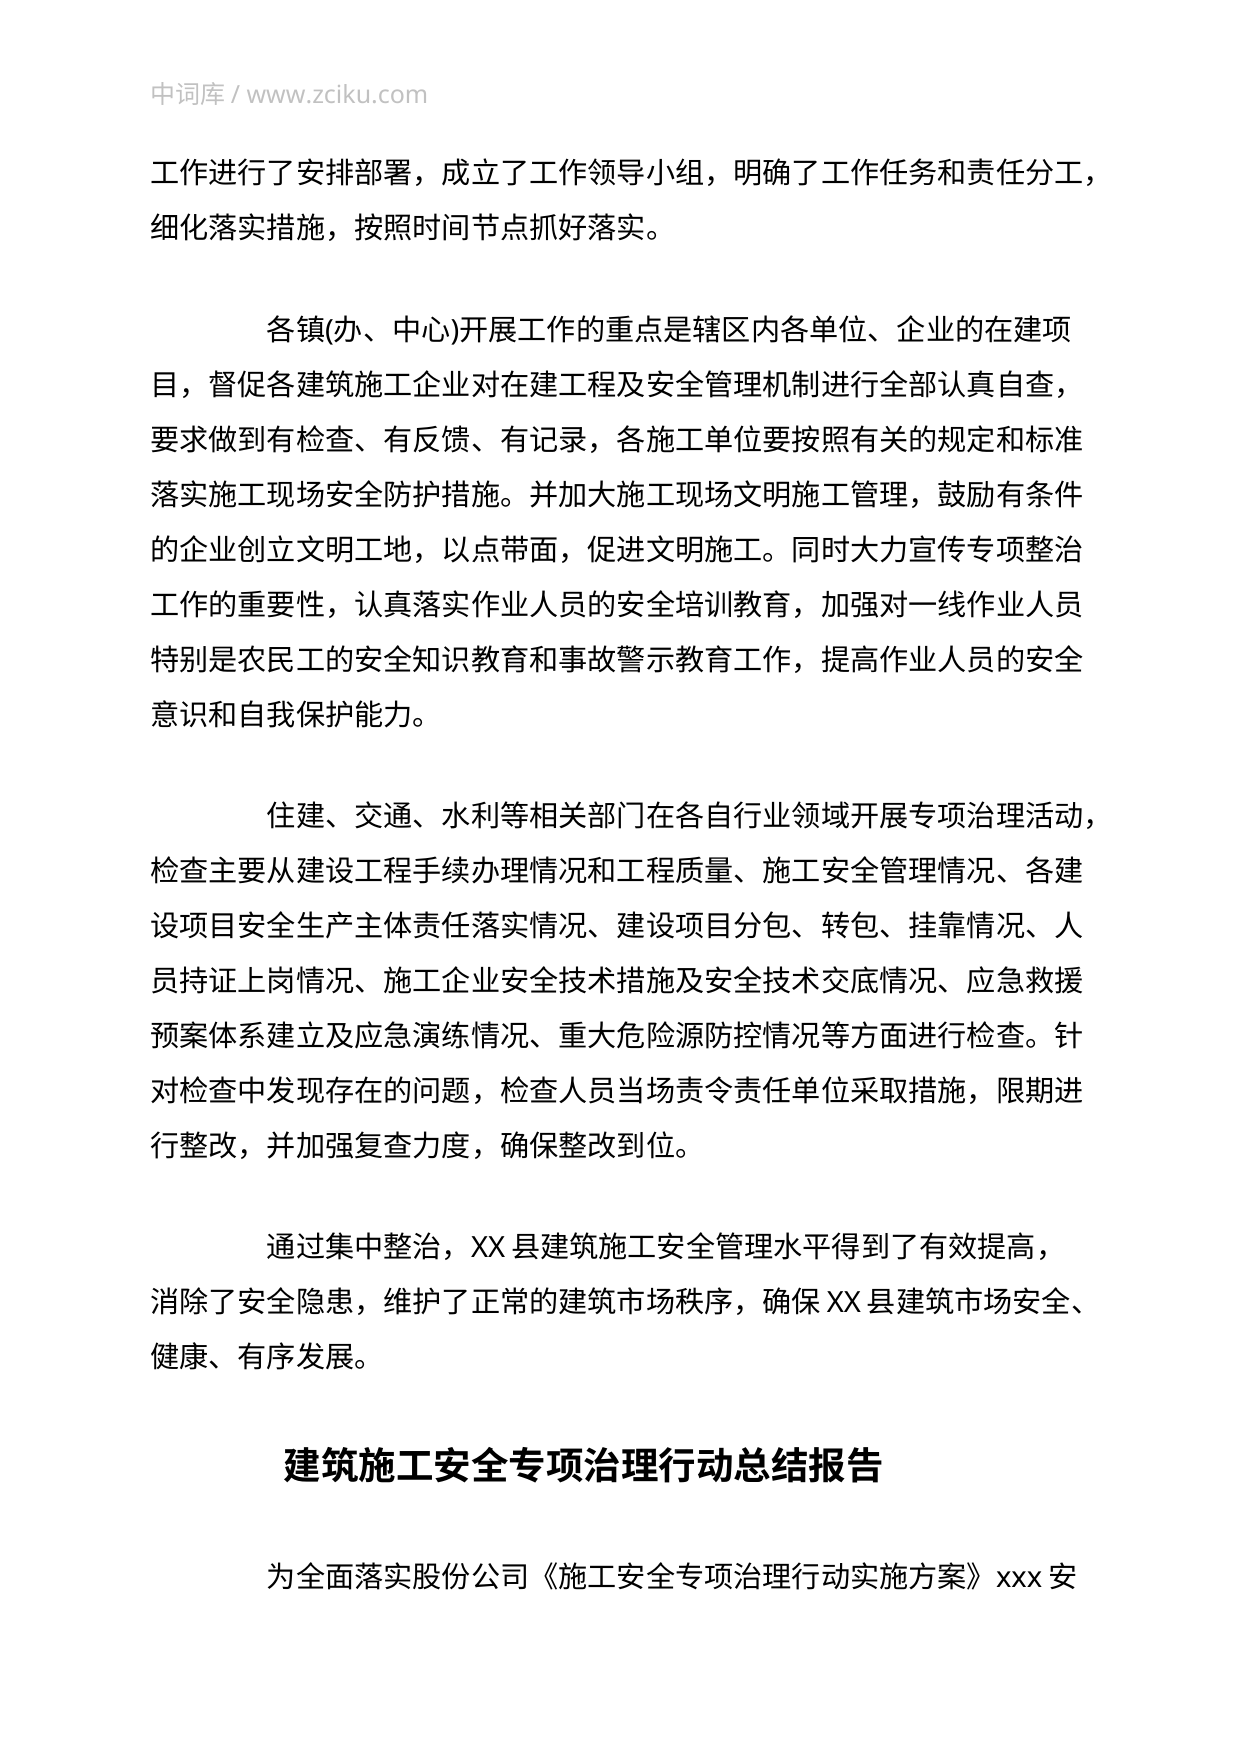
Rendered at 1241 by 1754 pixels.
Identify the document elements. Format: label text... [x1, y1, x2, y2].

text 通过集中整治，XX县建筑施工安全管理水平得到了有效提高，消除了安全隐患，维护了正常的建筑市场秩序，确保XX县建筑市场安全、健康、有序发展。 [150, 1224, 1090, 1376]
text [150, 1553, 1090, 1596]
text 住建、交通、水利等相关部门在各自行业领域开展专项治理活动，检查主要从建设工程手续办理情况和工程质量、施工安全管理情况、各建设项目安全生产主体责任落实情况、建设项目分包、转包、挂靠情况、人员持证上岗情况、施工企业安全技术措施及安全技术交底情况、应急救援预案体系建立及应急演练情况、重大危险源防控情况等方面进行检查。针对检查中发现存在的问题，检查人员当场责令责任单位采取措施，限期进行整改，并加强复查力度，确保整改到位。 [150, 793, 1090, 1164]
text 建筑施工安全专项治理行动总结报告 [150, 1436, 1090, 1490]
text 各镇(办、中心)开展工作的重点是辖区内各单位、企业的在建项目，督促各建筑施工企业对在建工程及安全管理机制进行全部认真自查，要求做到有检查、有反馈、有记录，各施工单位要按照有关的规定和标准落实施工现场安全防护措施。并加大施工现场文明施工管理，鼓励有条件的企业创立文明工地，以点带面，促进文明施工。同时大力宣传专项整治工作的重要性，认真落实作业人员的安全培训教育，加强对一线作业人员特别是农民工的安全知识教育和事故警示教育工作，提高作业人员的安全意识和自我保护能力。 [150, 307, 1090, 733]
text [150, 150, 1090, 247]
